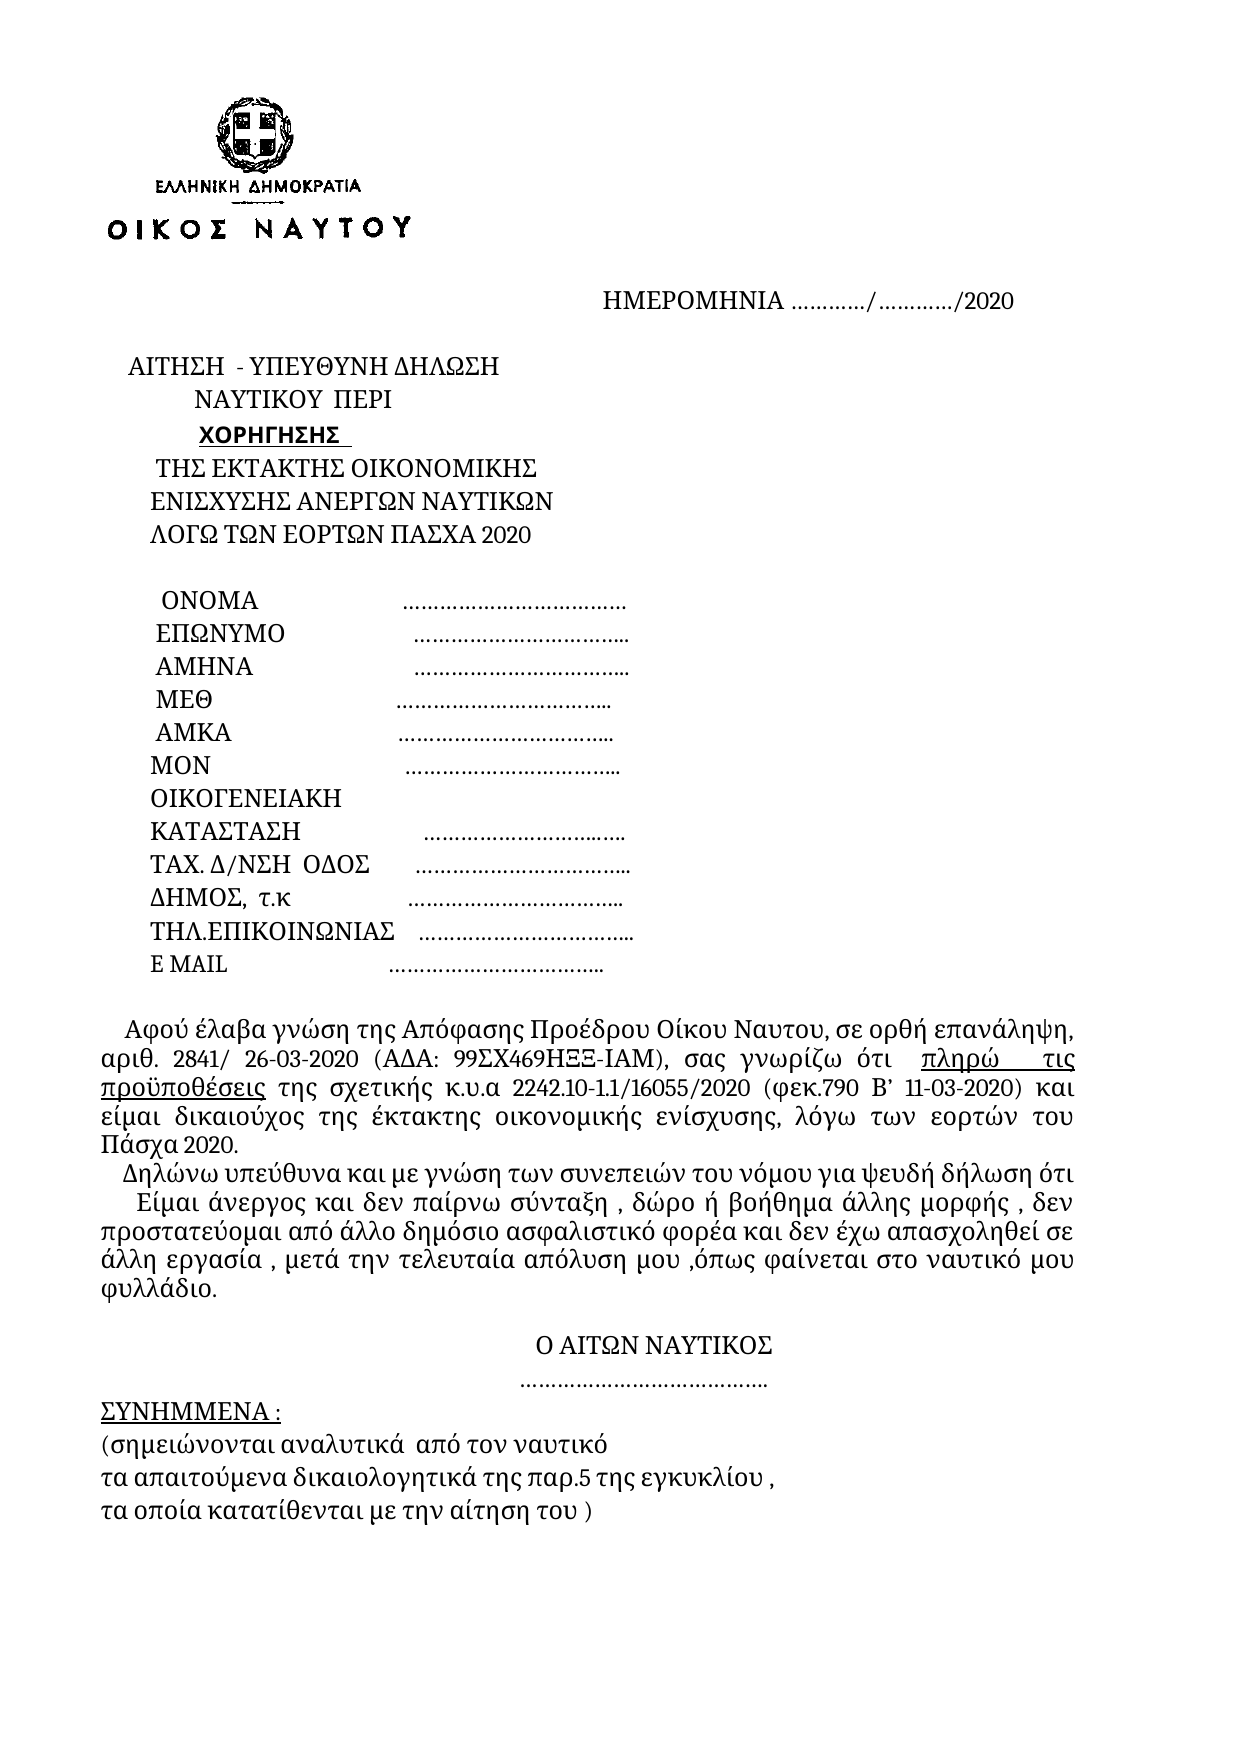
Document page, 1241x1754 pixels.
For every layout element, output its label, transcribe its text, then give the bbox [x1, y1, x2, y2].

text ΑΜΚΑ …………………………….. [100, 719, 1045, 748]
text ΤΑΧ. Δ/ΝΣΗ ΟΔΟΣ …………………………….. [100, 851, 1045, 880]
text ΛΟΓΩ ΤΩΝ ΕΟΡΤΩΝ ΠΑΣΧΑ 2020 [100, 521, 1045, 550]
text ΝΑΥΤΙΚΟΥ ΠΕΡΙ [100, 386, 1045, 415]
text ΕΝΙΣΧΥΣΗΣ ΑΝΕΡΓΩΝ ΝΑΥΤΙΚΩΝ [100, 488, 1045, 517]
text ΧΟΡΗΓΗΣΗΣ [100, 419, 1045, 450]
text τα οποία κατατίθενται με την αίτηση του ) [100, 1497, 1045, 1525]
text ΗΜΕΡΟΜΗΝΙΑ …………/…………/2020 [602, 259, 1045, 316]
text (σημειώνονται αναλυτικά από τον ναυτικό [100, 1431, 1045, 1459]
text Ο ΑΙΤΩΝ ΝΑΥΤΙΚΟΣ [100, 1332, 1045, 1360]
text ΜΟΝ …………………………….. [100, 752, 1045, 781]
text ΑΙΤΗΣΗ - ΥΠΕΥΘΥΝΗ ΔΗΛΩΣΗ [100, 353, 1045, 382]
text ΑΜΗΝΑ …………………………….. [100, 653, 1045, 682]
text ΜΕΘ …………………………….. [100, 686, 1045, 715]
text ΟΝΟΜΑ ……………………………… [100, 587, 1045, 616]
text ΤΗΣ ΕΚΤΑΚΤΗΣ ΟΙΚΟΝΟΜΙΚΗΣ [100, 455, 1045, 484]
picture [100, 93, 432, 253]
text E MAIL …………………………….. [100, 950, 1045, 979]
text …………………………………. [100, 1364, 1045, 1393]
text ΣΥΝΗΜΜΕΝΑ : [100, 1398, 1045, 1426]
text ΤΗΛ.ΕΠΙΚΟΙΝΩΝΙΑΣ …………………………….. [100, 917, 1045, 946]
text Δηλώνω υπεύθυνα και με γνώση των συνεπειών του νόμου για ψευδή δήλωση ότι [100, 1160, 1075, 1189]
text ΚΑΤΑΣΤΑΣΗ ………………………..…. [100, 818, 1045, 847]
text ΕΠΩΝΥΜΟ …………………………….. [100, 620, 1045, 649]
text τα απαιτούμενα δικαιολογητικά της παρ.5 της εγκυκλίου , [100, 1464, 1045, 1492]
text Είμαι άνεργος και δεν παίρνω σύνταξη , δώρο ή βοήθημα άλλης μορφής , δεν προστατεύομαι από άλλο δημόσιο ασφαλιστικό φορέα και δεν έχω απασχοληθεί σε άλλη εργασία , μετά την τελευταία απόλυση μου ,όπως φαίνεται στο ναυτικό μου φυλλάδιο. [100, 1189, 1075, 1304]
text ΟΙΚΟΓΕΝΕΙΑΚΗ [100, 785, 1045, 814]
text ΔΗΜΟΣ, τ.κ …………………………….. [100, 884, 1045, 913]
text Αφού έλαβα γνώση της Απόφασης Προέδρου Οίκου Ναυτου, σε ορθή επανάληψη, αριθ. 2841/ 26-03-2020 (ΑΔΑ: 99ΣΧ469ΗΞΞ-ΙΑΜ), σας γνωρίζω ότι πληρώ τις προϋποθέσεις της σχετικής κ.υ.α 2242.10-1.1/16055/2020 (φεκ.790 Β’ 11-03-2020) και είμαι δικαιούχος της έκτακτης οικονομικής ενίσχυσης, λόγω των εορτών του Πάσχα 2020. [100, 1016, 1075, 1160]
